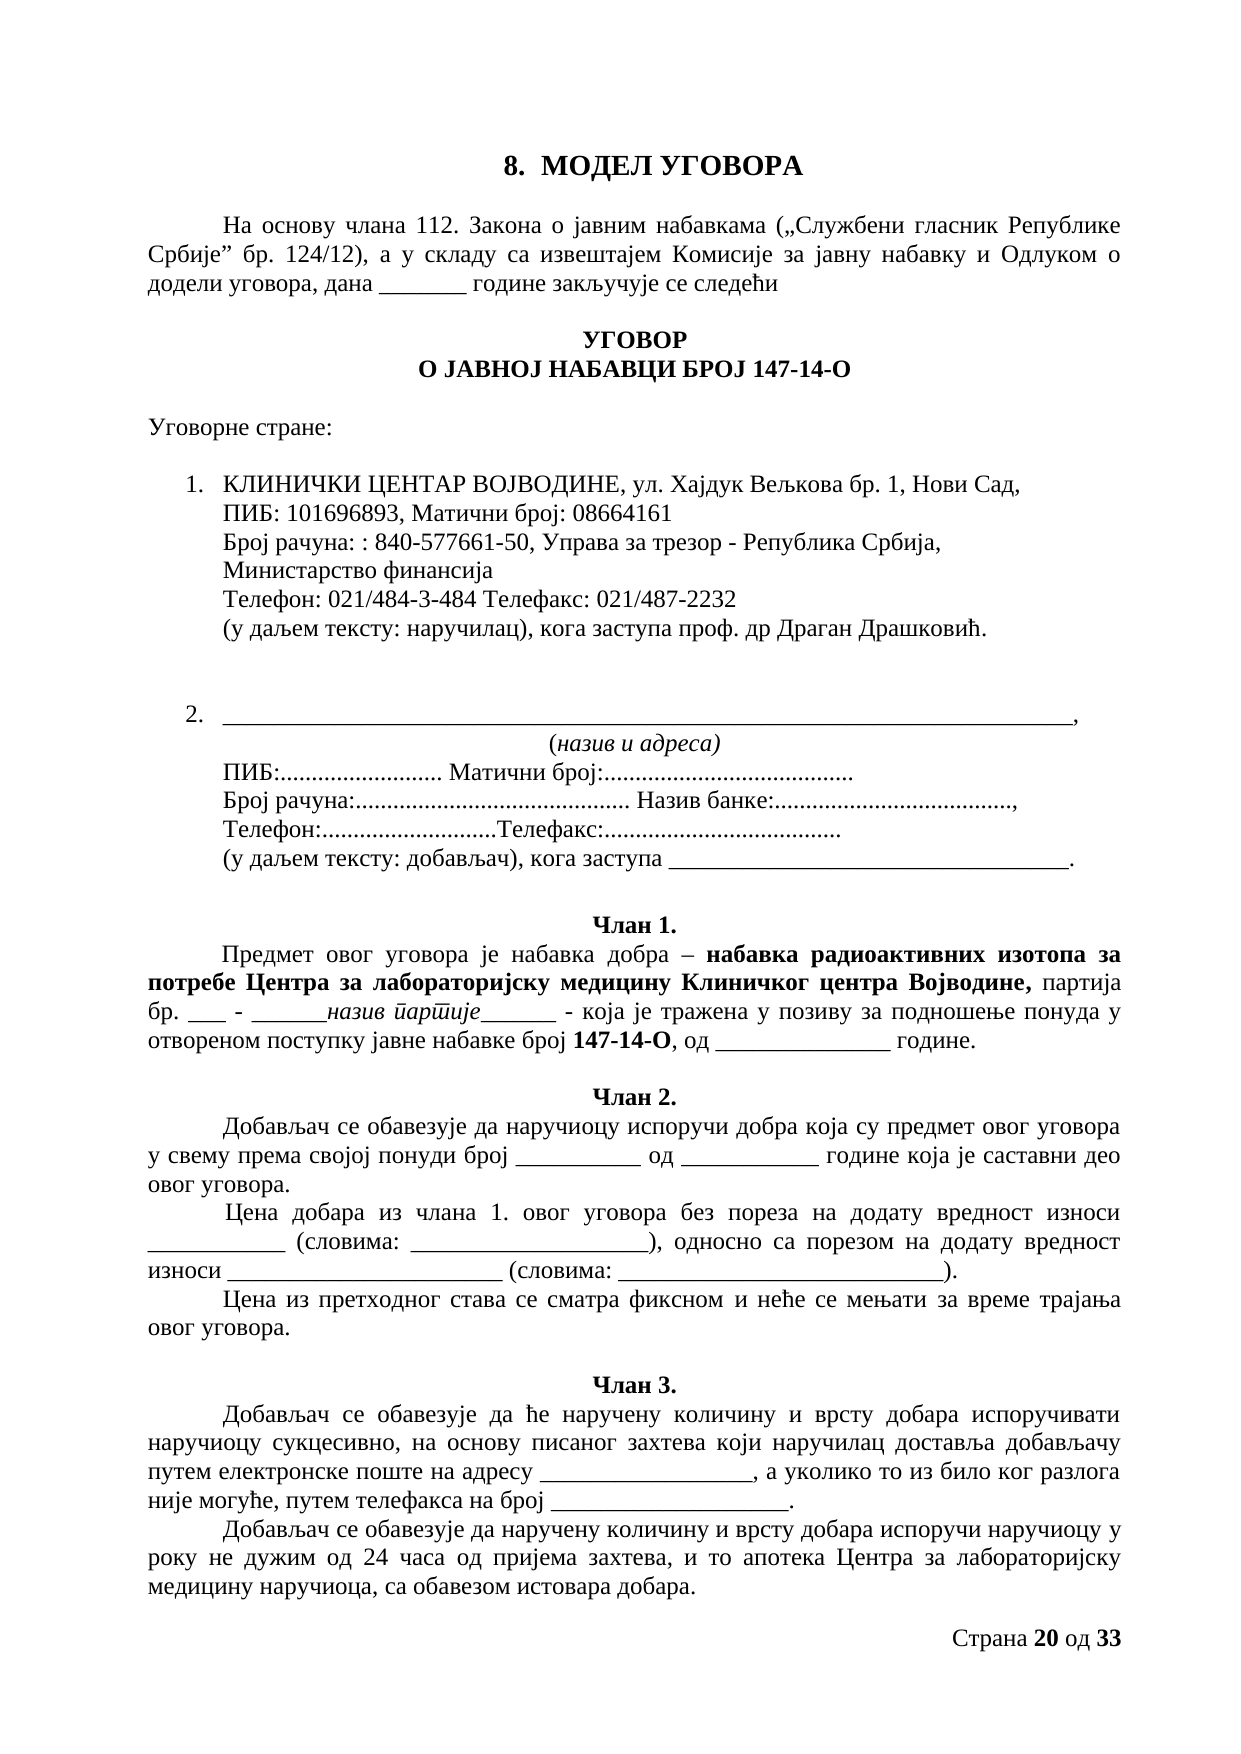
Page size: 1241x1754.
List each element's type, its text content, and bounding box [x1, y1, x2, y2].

text Члан 3. [148, 1370, 1121, 1399]
text Цена добара из члана 1. овог уговора без пореза на додату вредност износи ___________ (словима: ___________________), односно са порезом на додату вредност износи ______________________ (словима: __________________________). [148, 1197, 1121, 1284]
text О ЈАВНОЈ НАБАВЦИ БРОЈ 147-14-О [148, 354, 1121, 383]
text Министарство финансија [223, 555, 1121, 584]
text Предмет овог уговора је набавка добра – набавка радиоактивних изотопа за потребе Центра за лабораторијску медицину Клиничког центра Војводине, партија бр. ___ - ______назив партије______ - која је тражена у позиву за подношење понуда у отвореном поступку јавне набавке број 147-14-О, oд ______________ године. [148, 939, 1121, 1054]
text Члан 2. [148, 1082, 1121, 1111]
subtitle МОДЕЛ УГОВОРА [185, 148, 1121, 181]
text Телефон:............................Телефакс:...................................... [223, 814, 1121, 843]
text Добављач се обавезује да ће наручену количину и врсту добара испоручивати наручиоцу сукцесивно, на основу писаног захтева који наручилац доставља добављачу путем електронске поште на адресу _________________, а уколико то из било ког разлога није могуће, путем телефакса на број ___________________. [148, 1399, 1121, 1514]
text УГОВОР [148, 325, 1121, 354]
text (у даљем тексту: наручилац), кога заступа проф. др Драган Драшковић. [223, 613, 1121, 642]
list КЛИНИЧКИ ЦЕНТАР ВОЈВОДИНЕ, ул. Хајдук Вељкова бр. 1, Нови Сад, [185, 469, 1121, 498]
text Број рачуна:............................................ Назив банке:......................................, [223, 785, 1121, 814]
text Добављач се обавезује да наручену количину и врсту добара испоручи наручиоцу у року не дужим од 24 часа од пријема захтева, и то апотека Центра за лабораторијску медицину наручиоца, са обавезом истовара добара. [148, 1514, 1121, 1600]
text Број рачуна: : 840-577661-50, Управа за трезор - Република Србија, [223, 527, 1121, 555]
text Члан 1. [148, 910, 1121, 939]
text Цена из претходног става се сматра фиксном и неће се мењати за време трајања овог уговора. [148, 1284, 1121, 1341]
text Добављач се обавезује да наручиоцу испоручи добра која су предмет овог уговора у свему према својој понуди број __________ од ___________ године која је саставни део овог уговора. [148, 1111, 1121, 1197]
text (у даљем тексту: добављач), кога заступа ________________________________. [223, 843, 1121, 872]
text (назив и адреса) [148, 728, 1121, 757]
text Телефон: 021/484-3-484 Телефакс: 021/487-2232 [223, 584, 1121, 613]
list На основу члана 112. Закона о јавним набавкама („Службени гласник Републике Србије” бр. 124/12), а у складу са извештајем Комисије за јавну набавку и Одлуком о додели уговора, дана _______ године закључује се следећи [148, 210, 1121, 297]
text Уговорне стране: [148, 412, 1121, 440]
list ____________________________________________________________________, [185, 699, 1121, 728]
text ПИБ: 101696893, Матични број: 08664161 [223, 498, 1121, 527]
text ПИБ:.......................... Матични број:........................................ [223, 757, 1121, 785]
